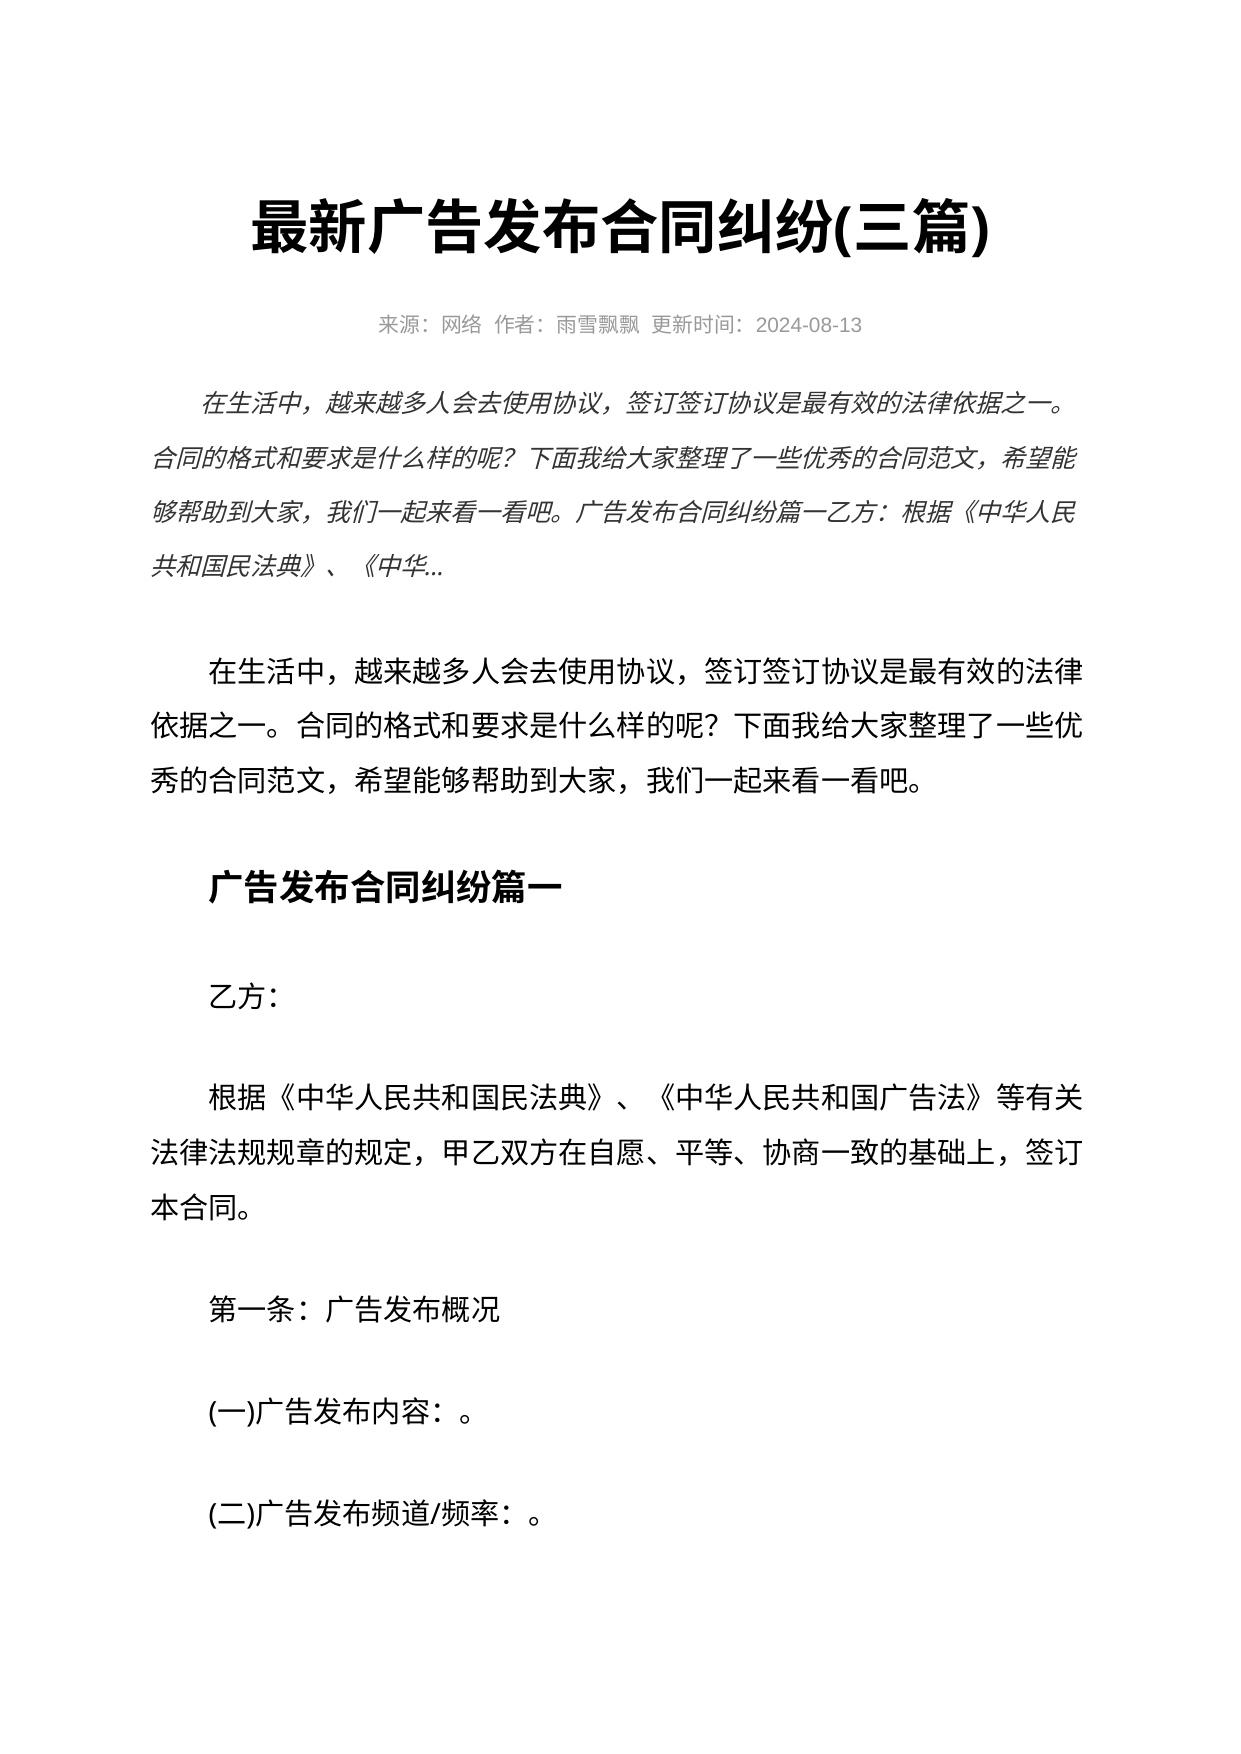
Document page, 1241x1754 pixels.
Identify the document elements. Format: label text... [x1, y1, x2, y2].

text 在生活中，越来越多人会去使用协议，签订签订协议是最有效的法律依据之一。合同的格式和要求是什么样的呢？下面我给大家整理了一些优秀的合同范文，希望能够帮助到大家，我们一起来看一看吧。广告发布合同纠纷篇一乙方：根据《中华人民共和国民法典》、《中华... [150, 384, 1090, 583]
text 在生活中，越来越多人会去使用协议，签订签订协议是最有效的法律依据之一。合同的格式和要求是什么样的呢？下面我给大家整理了一些优秀的合同范文，希望能够帮助到大家，我们一起来看一看吧。 [150, 648, 1090, 800]
text (一)广告发布内容：。 [150, 1388, 1090, 1431]
text 根据《中华人民共和国民法典》、《中华人民共和国广告法》等有关法律法规规章的规定，甲乙双方在自愿、平等、协商一致的基础上，签订本合同。 [150, 1075, 1090, 1227]
text 乙方： [150, 973, 1090, 1015]
text 来源：网络 作者：雨雪飘飘 更新时间：2024-08-13 [150, 313, 1090, 337]
text 第一条：广告发布概况 [150, 1286, 1090, 1329]
subtitle 最新广告发布合同纠纷(三篇) [150, 181, 1090, 266]
text (二)广告发布频道/频率：。 [150, 1490, 1090, 1533]
text 广告发布合同纠纷篇一 [150, 860, 1090, 911]
